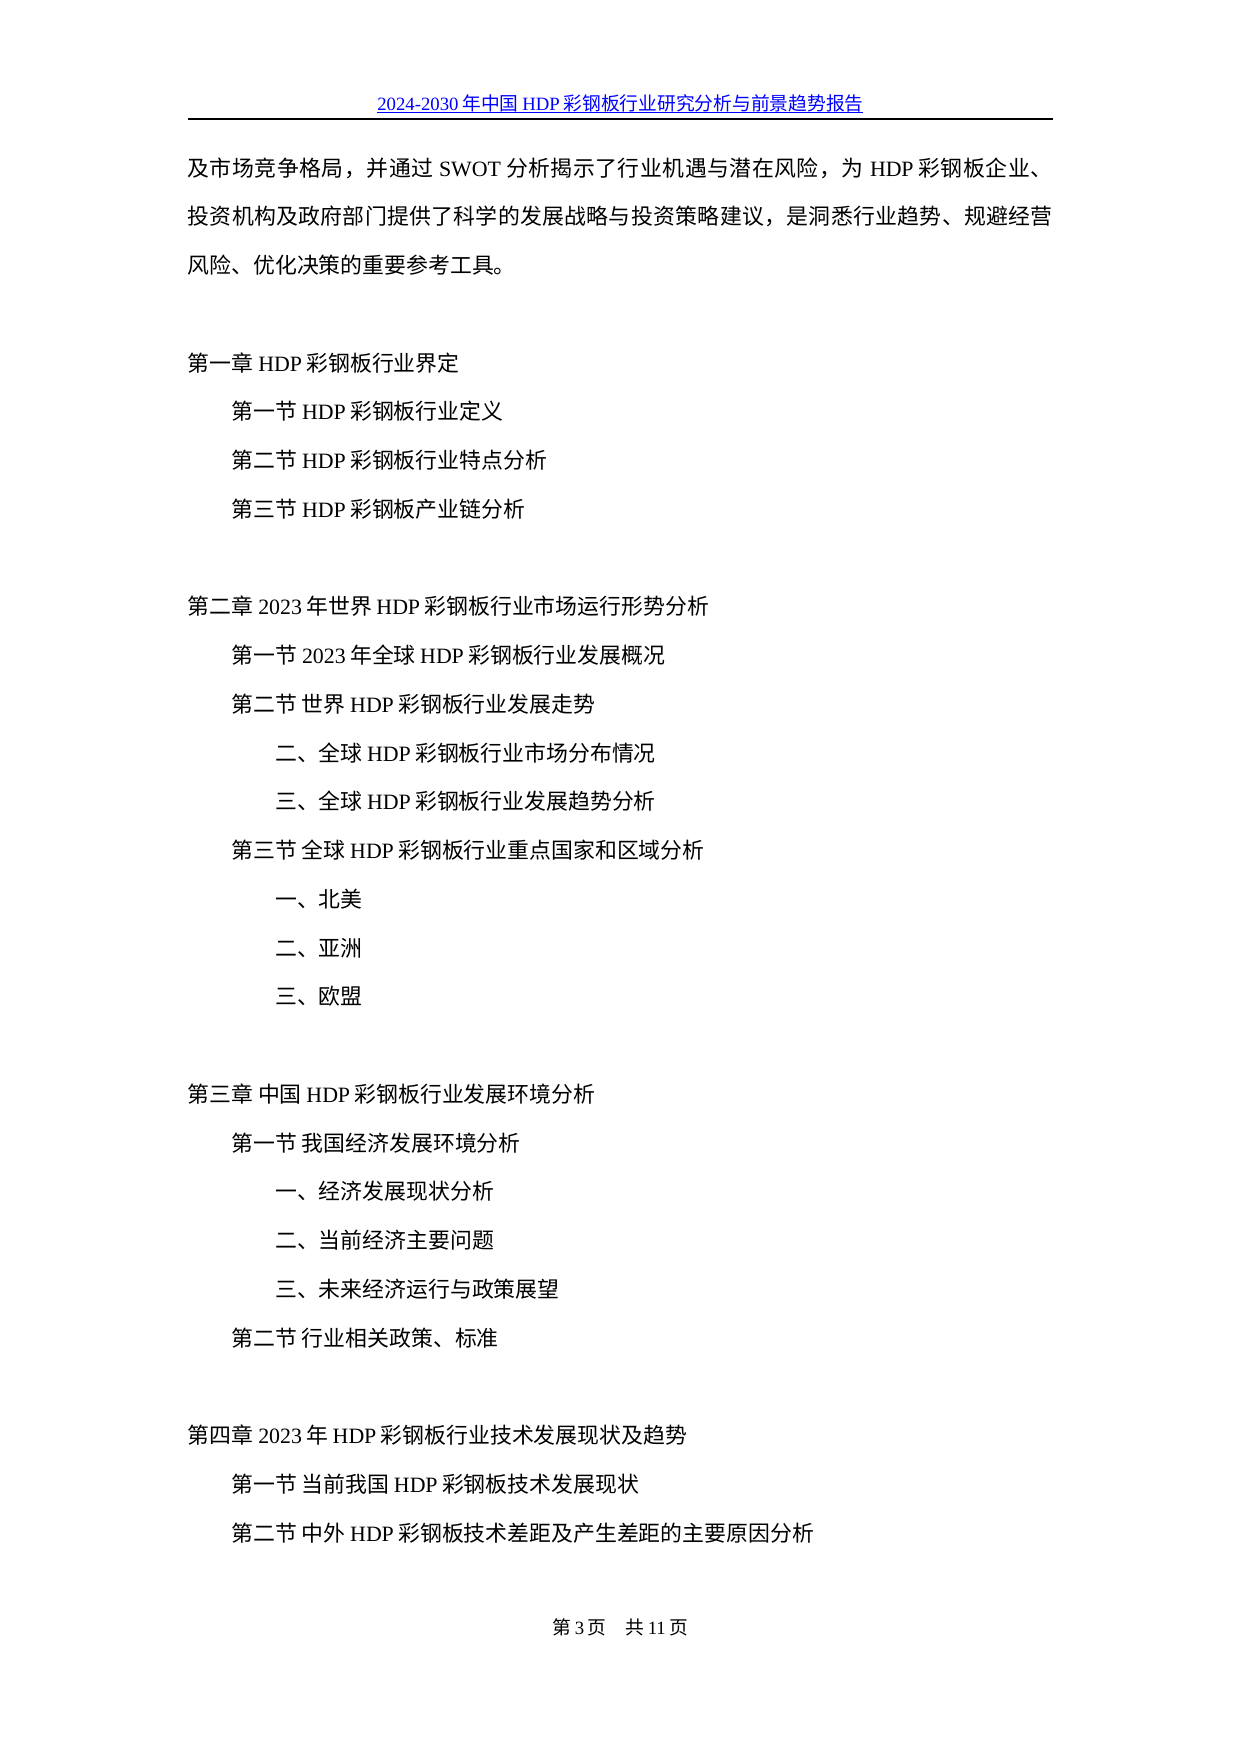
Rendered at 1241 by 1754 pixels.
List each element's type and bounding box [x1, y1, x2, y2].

text [187, 150, 1053, 1548]
